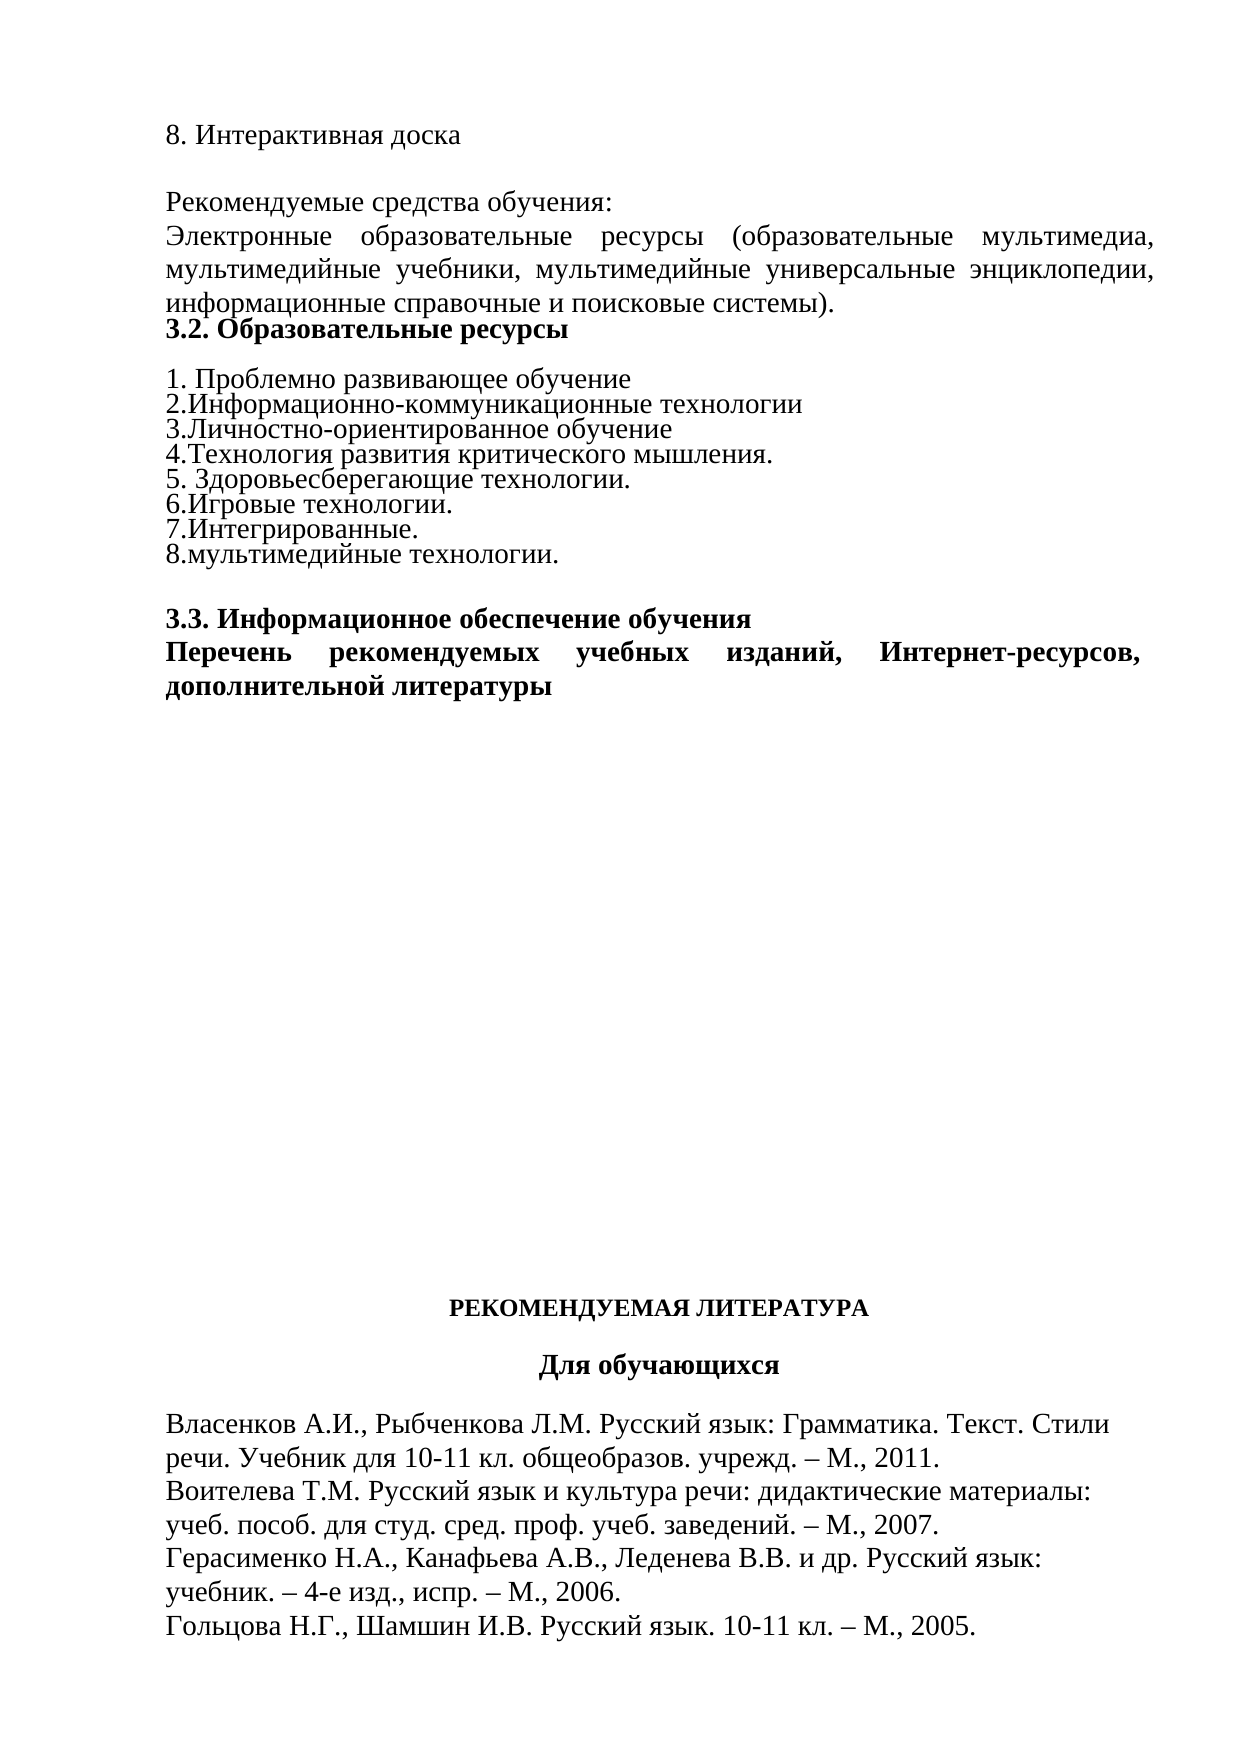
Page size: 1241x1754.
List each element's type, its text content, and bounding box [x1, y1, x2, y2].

text Гольцова Н.Г., Шамшин И.В. Русский язык. 10-11 кл. – М., 2005. [165, 1608, 1153, 1641]
text 8. Интерактивная доска [165, 118, 1155, 151]
text 3.Личностно-ориентированное обучение [165, 418, 1153, 443]
text Для обучающихся [165, 1347, 1153, 1381]
text Герасименко Н.А., Канафьева А.В., Леденева В.В. и др. Русский язык: учебник. – 4-е изд., испр. – М., 2006. [165, 1541, 1153, 1608]
text Электронные образовательные ресурсы (образовательные мультимедиа, мультимедийные учебники, мультимедийные универсальные энциклопедии, информационные справочные и поисковые системы). [165, 218, 1154, 318]
text 6.Игровые технологии. [165, 493, 1153, 518]
text 5. Здоровьесберегающие технологии. [165, 468, 1153, 493]
text 8.мультимедийные технологии. [165, 543, 1153, 568]
text 3.2. Образовательные ресурсы [165, 318, 1153, 343]
text 2.Информационно-коммуникационные технологии [235, 393, 1153, 418]
text Перечень рекомендуемых учебных изданий, Интернет-ресурсов, дополнительной литературы [165, 635, 1155, 702]
text Рекомендуемые средства обучения: [165, 185, 1155, 218]
text 7.Интегрированные. [165, 518, 1153, 543]
text Воителева Т.М. Русский язык и культура речи: дидактические материалы: учеб. пособ. для студ. сред. проф. учеб. заведений. – М., 2007. [165, 1473, 1153, 1541]
text РЕКОМЕНДУЕМАЯ ЛИТЕРАТУРА [165, 1293, 1153, 1322]
text 4.Технология развития критического мышления. [165, 443, 1153, 468]
text 3.3. Информационное обеспечение обучения [165, 602, 1155, 635]
text 1. Проблемно развивающее обучение [165, 368, 1153, 393]
text Власенков А.И., Рыбченкова Л.М. Русский язык: Грамматика. Текст. Стили речи. Учебник для 10-11 кл. общеобразов. учрежд. – М., 2011. [165, 1406, 1153, 1473]
